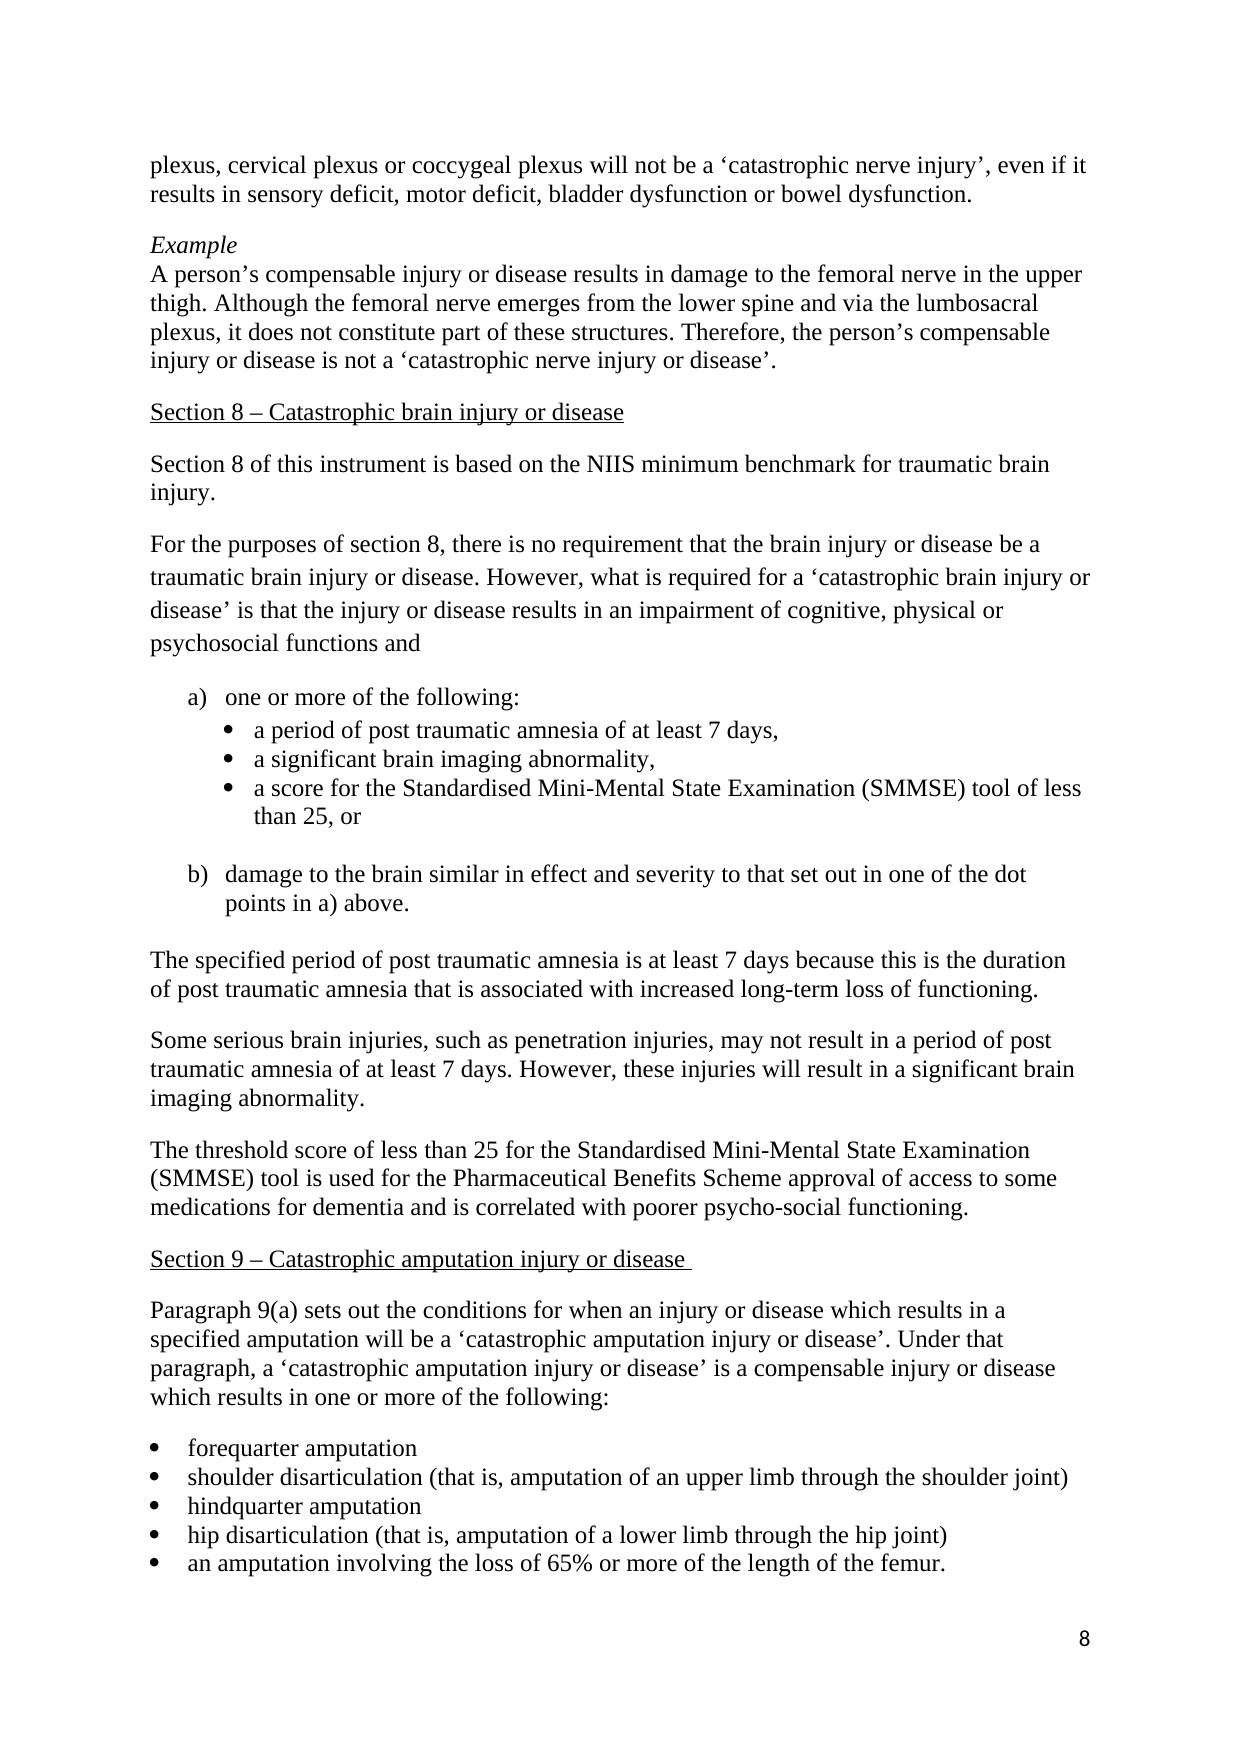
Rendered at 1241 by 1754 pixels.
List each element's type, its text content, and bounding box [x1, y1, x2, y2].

text Paragraph 9(a) sets out the conditions for when an injury or disease which results in a specified amputation will be a ‘catastrophic amputation injury or disease’. Under that paragraph, a ‘catastrophic amputation injury or disease’ is a compensable injury or disease which results in one or more of the following: [150, 1296, 1090, 1411]
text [150, 150, 1090, 207]
text The specified period of post traumatic amnesia is at least 7 days because this is the duration of post traumatic amnesia that is associated with increased long-term loss of functioning. [150, 945, 1090, 1003]
text Section 9 – Catastrophic amputation injury or disease [150, 1244, 1090, 1273]
list an amputation involving the loss of 65% or more of the length of the femur. [150, 1548, 1090, 1577]
text Some serious brain injuries, such as penetration injuries, may not result in a period of post traumatic amnesia of at least 7 days. However, these injuries will result in a significant brain imaging abnormality. [150, 1026, 1090, 1112]
text A person’s compensable injury or disease results in damage to the femoral nerve in the upper thigh. Although the femoral nerve emerges from the lower spine and via the lumbosacral plexus, it does not constitute part of these structures. Therefore, the person’s compensable injury or disease is not a ‘catastrophic nerve injury or disease’. [150, 259, 1090, 374]
list shoulder disarticulation (that is, amputation of an upper limb through the shoulder joint) [150, 1462, 1090, 1491]
list forequarter amputation [150, 1433, 1090, 1462]
text The threshold score of less than 25 for the Standardised Mini-Mental State Examination (SMMSE) tool is used for the Pharmaceutical Benefits Scheme approval of access to some medications for dementia and is correlated with poorer psycho-social functioning. [150, 1135, 1090, 1221]
list hip disarticulation (that is, amputation of a lower limb through the hip joint) [150, 1520, 1090, 1548]
text Section 8 – Catastrophic brain injury or disease [150, 397, 1090, 426]
list a score for the Standardised Mini-Mental State Examination (SMMSE) tool of less than 25, or [224, 773, 1090, 830]
list one or more of the following: [187, 682, 1090, 711]
text Section 8 of this instrument is based on the NIIS minimum benchmark for traumatic brain injury. [150, 449, 1090, 506]
list damage to the brain similar in effect and severity to that set out in one of the dot points in a) above. [187, 859, 1090, 916]
text For the purposes of section 8, there is no requirement that the brain injury or disease be a traumatic brain injury or disease. However, what is required for a ‘catastrophic brain injury or disease’ is that the injury or disease results in an impairment of cognitive, physical or psychosocial functions and [150, 529, 1090, 657]
text Example [150, 230, 1090, 259]
list a significant brain imaging abnormality, [194, 744, 1090, 773]
list hindquarter amputation [150, 1491, 1090, 1520]
list a period of post traumatic amnesia of at least 7 days, [194, 715, 1090, 744]
